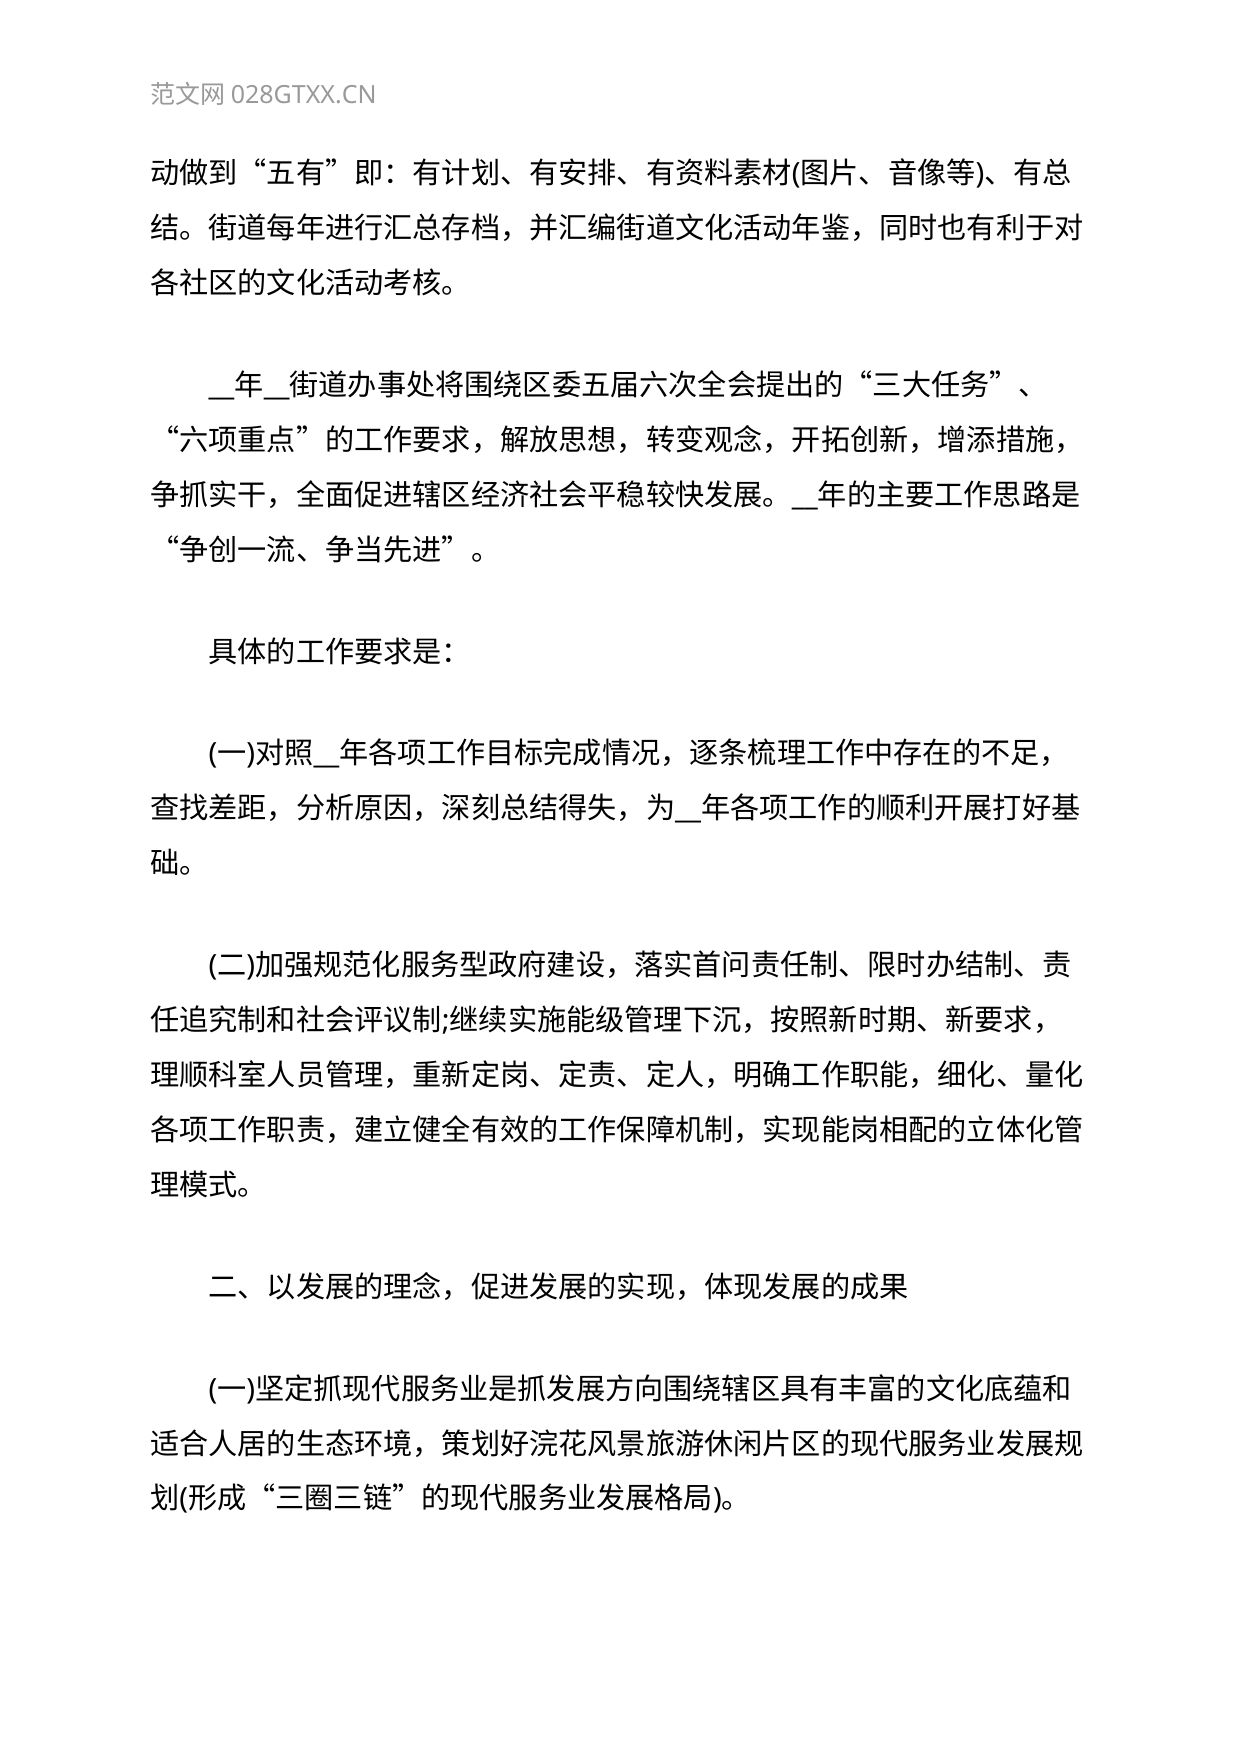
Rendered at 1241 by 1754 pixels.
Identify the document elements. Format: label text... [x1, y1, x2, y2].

text 二、以发展的理念，促进发展的实现，体现发展的成果 [150, 1263, 1090, 1306]
text (一)对照__年各项工作目标完成情况，逐条梳理工作中存在的不足，查找差距，分析原因，深刻总结得失，为__年各项工作的顺利开展打好基础。 [150, 730, 1090, 882]
text (二)加强规范化服务型政府建设，落实首问责任制、限时办结制、责任追究制和社会评议制;继续实施能级管理下沉，按照新时期、新要求，理顺科室人员管理，重新定岗、定责、定人，明确工作职能，细化、量化各项工作职责，建立健全有效的工作保障机制，实现能岗相配的立体化管理模式。 [150, 942, 1090, 1204]
text __年__街道办事处将围绕区委五届六次全会提出的“三大任务”、“六项重点”的工作要求，解放思想，转变观念，开拓创新，增添措施，争抓实干，全面促进辖区经济社会平稳较快发展。__年的主要工作思路是“争创一流、争当先进”。 [150, 362, 1090, 569]
text 具体的工作要求是： [150, 628, 1090, 671]
text (一)坚定抓现代服务业是抓发展方向围绕辖区具有丰富的文化底蕴和适合人居的生态环境，策划好浣花风景旅游休闲片区的现代服务业发展规划(形成“三圈三链”的现代服务业发展格局)。 [150, 1365, 1090, 1517]
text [150, 150, 1090, 302]
